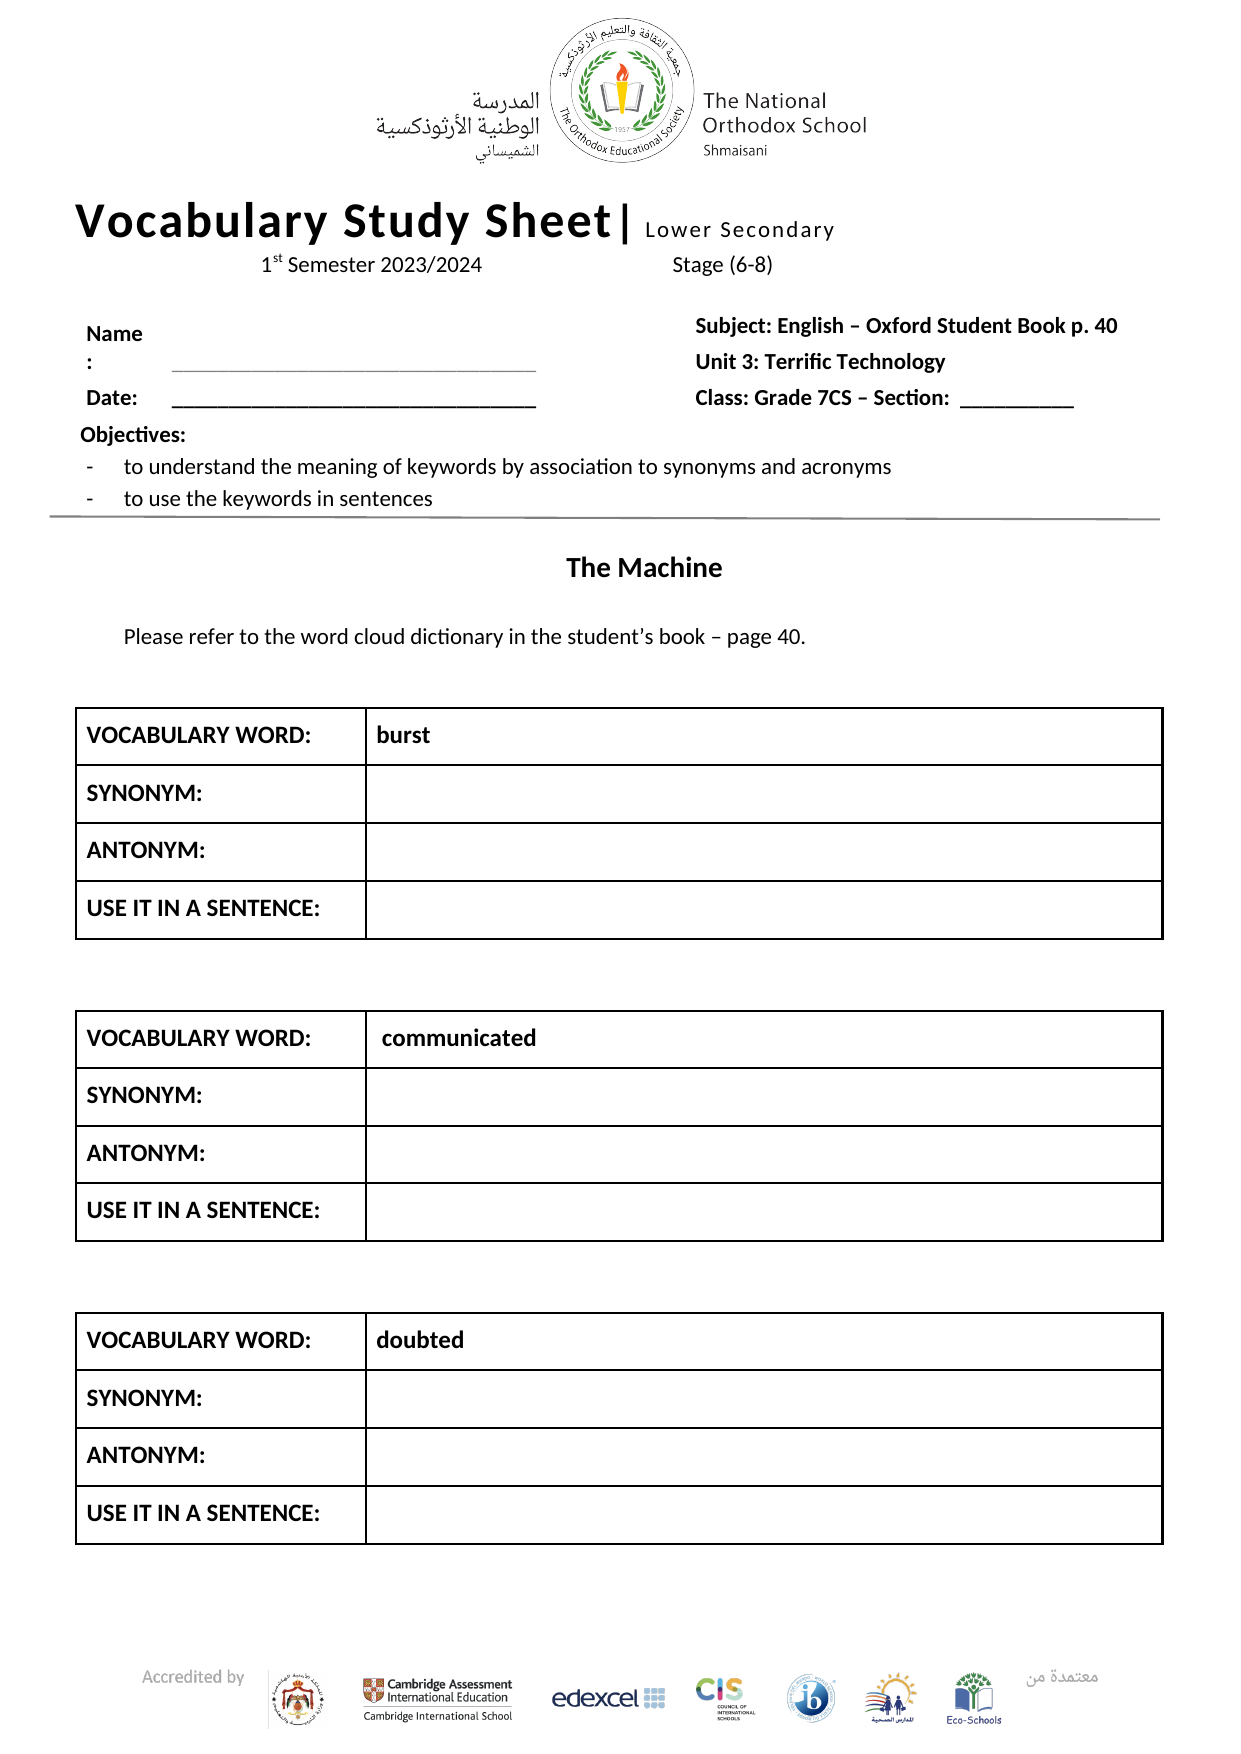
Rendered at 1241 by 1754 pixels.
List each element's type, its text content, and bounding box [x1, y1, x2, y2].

table_header communicated [367, 1012, 1161, 1067]
table_header ________________________________ [160, 311, 684, 375]
table_cell Unit 3: Terrific Technology [684, 339, 1164, 375]
table_cell [367, 766, 1161, 822]
list to use the keywords in sentences [86, 484, 1165, 512]
table_header Name: [75, 311, 160, 375]
table_cell [367, 1184, 1161, 1240]
table_header Subject: English – Oxford Student Book p. 40 [684, 311, 1164, 339]
table_header burst [367, 709, 1161, 764]
table_cell [367, 1487, 1161, 1542]
table_cell SYNONYM: [77, 1069, 365, 1124]
list The Machine [123, 549, 1165, 584]
table_header VOCABULARY WORD: [77, 709, 365, 764]
list Please refer to the word cloud dictionary in the student’s book – page 40. [123, 622, 1165, 650]
table_cell SYNONYM: [77, 1371, 365, 1427]
text Objectives: [75, 420, 1165, 448]
table_cell USE IT IN A SENTENCE: [77, 1487, 365, 1542]
table_cell [367, 824, 1161, 880]
table_header VOCABULARY WORD: [77, 1314, 365, 1369]
table_cell [367, 1371, 1161, 1427]
list to understand the meaning of keywords by association to synonyms and acronyms [86, 452, 1165, 480]
table_cell Class: Grade 7CS – Section: __________ [684, 375, 1164, 411]
text 1st Semester 2023/2024 Stage (6-8) [75, 250, 1165, 278]
picture [362, 7, 889, 188]
text Vocabulary Study Sheet| Lower Secondary [75, 189, 1165, 250]
table_cell [367, 882, 1161, 937]
table_cell USE IT IN A SENTENCE: [77, 1184, 365, 1240]
table_cell ANTONYM: [77, 1429, 365, 1485]
table_header doubted [367, 1314, 1161, 1369]
table_cell ANTONYM: [77, 824, 365, 880]
picture [127, 1651, 1113, 1741]
table_header VOCABULARY WORD: [77, 1012, 365, 1067]
table_cell [367, 1429, 1161, 1485]
table_cell [367, 1127, 1161, 1182]
table_cell ANTONYM: [77, 1127, 365, 1182]
table_cell Date: [75, 375, 160, 411]
table_cell SYNONYM: [77, 766, 365, 822]
table_cell ________________________________ [160, 375, 684, 411]
table_cell USE IT IN A SENTENCE: [77, 882, 365, 937]
table_cell [367, 1069, 1161, 1124]
